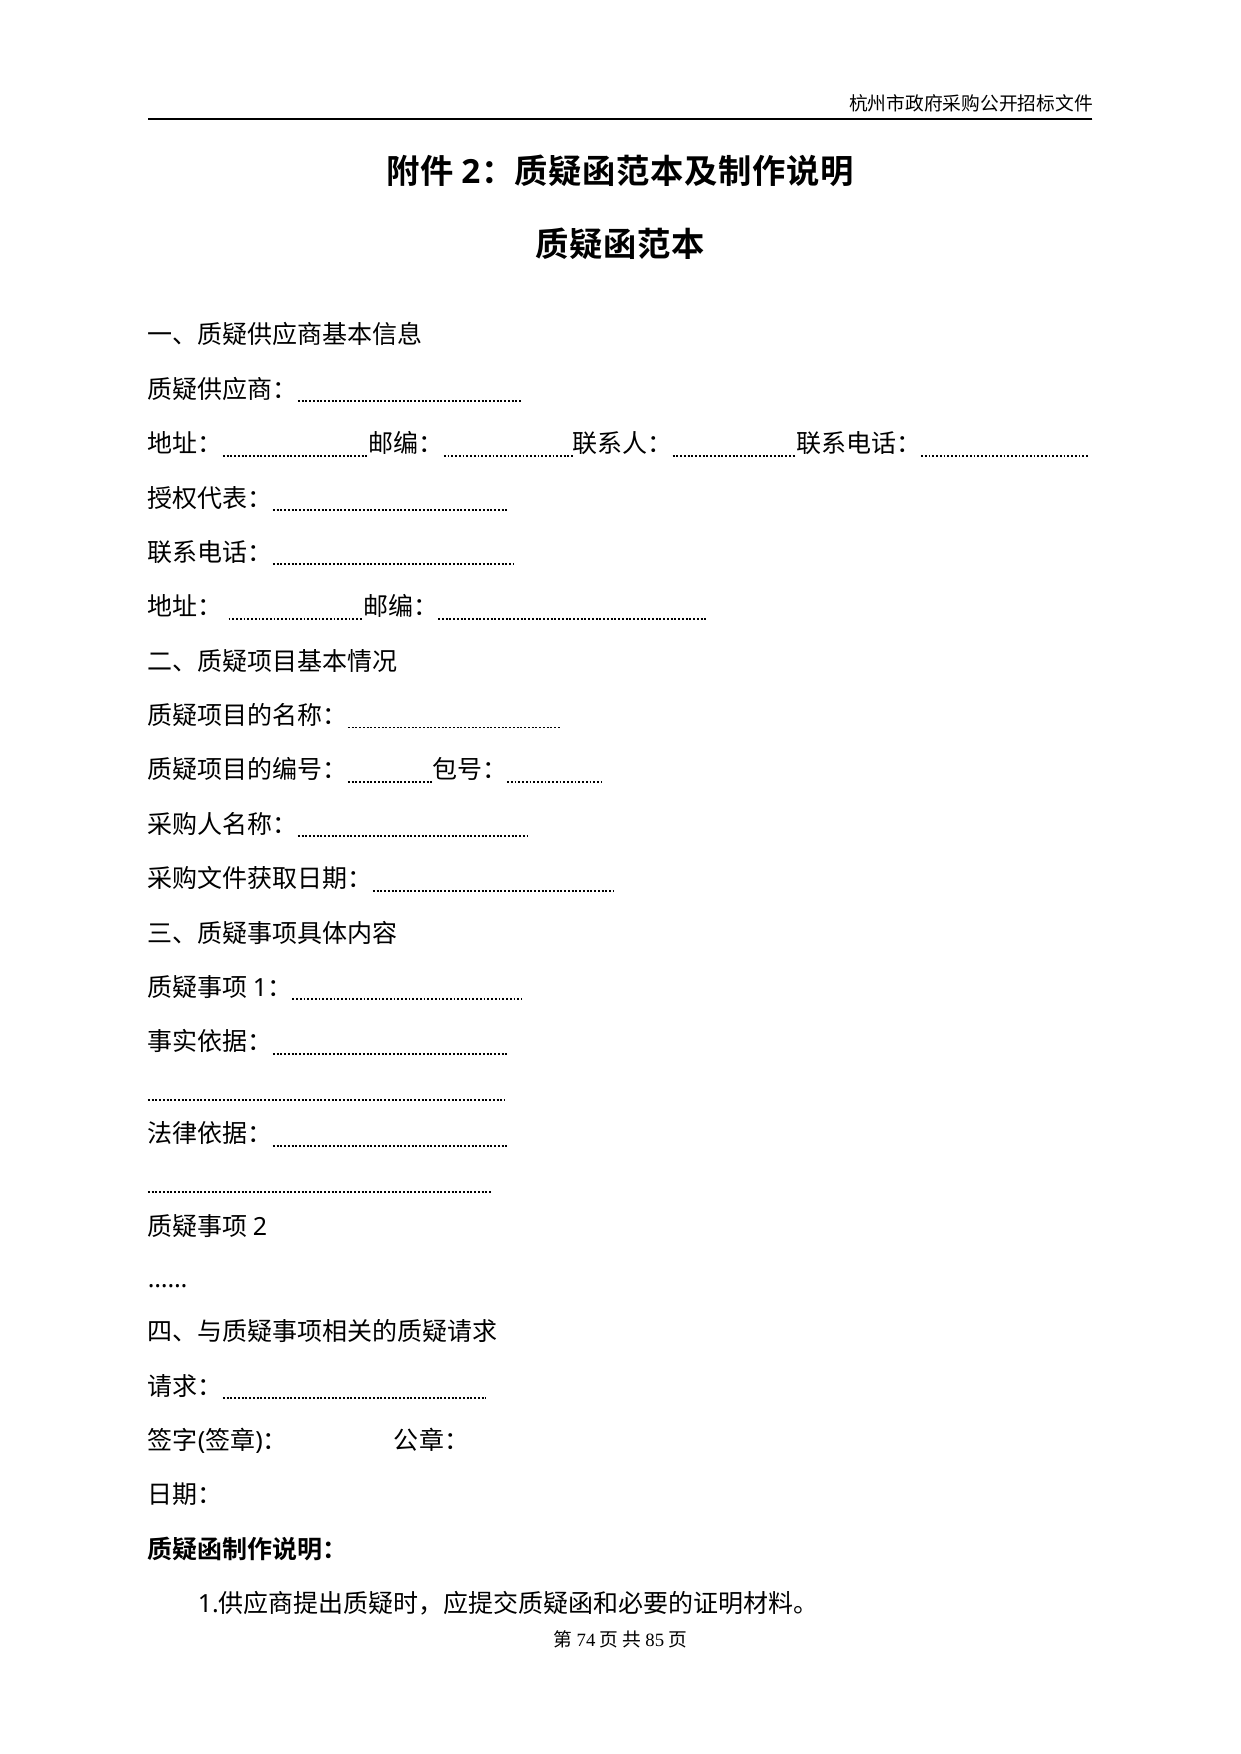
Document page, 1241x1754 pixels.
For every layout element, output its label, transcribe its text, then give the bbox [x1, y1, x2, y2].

text 地址： 邮编： 联系人： 联系电话： [148, 424, 1092, 460]
text 三、质疑事项具体内容 [148, 913, 1092, 949]
text 质疑项目的名称： [148, 696, 1092, 732]
text 地址： 邮编： [148, 587, 1092, 623]
text 1.供应商提出质疑时，应提交质疑函和必要的证明材料。 [148, 1583, 1092, 1620]
text 采购文件获取日期： [148, 859, 1092, 895]
text 法律依据： [148, 1114, 1092, 1150]
text 事实依据： [148, 1022, 1092, 1058]
text 请求： [148, 1366, 1092, 1402]
text 质疑项目的编号： 包号： [148, 750, 1092, 786]
text 质疑供应商： [148, 369, 1092, 406]
text 质疑函范本 [148, 218, 1092, 266]
text 二、质疑项目基本情况 [148, 641, 1092, 677]
text 质疑函制作说明： [148, 1529, 1092, 1565]
text 四、与质疑事项相关的质疑请求 [148, 1312, 1092, 1348]
text 日期： [148, 1475, 1092, 1511]
text 授权代表： [148, 478, 1092, 514]
text 一、质疑供应商基本信息 [148, 315, 1092, 351]
text 质疑事项1： [148, 967, 1092, 1004]
text 签字(签章)： 公章： [148, 1420, 1092, 1457]
text 质疑事项2 [148, 1206, 1092, 1242]
text 联系电话： [148, 532, 1092, 569]
text 采购人名称： [148, 804, 1092, 841]
text 附件2：质疑函范本及制作说明 [148, 145, 1092, 193]
text …… [148, 1261, 1092, 1294]
